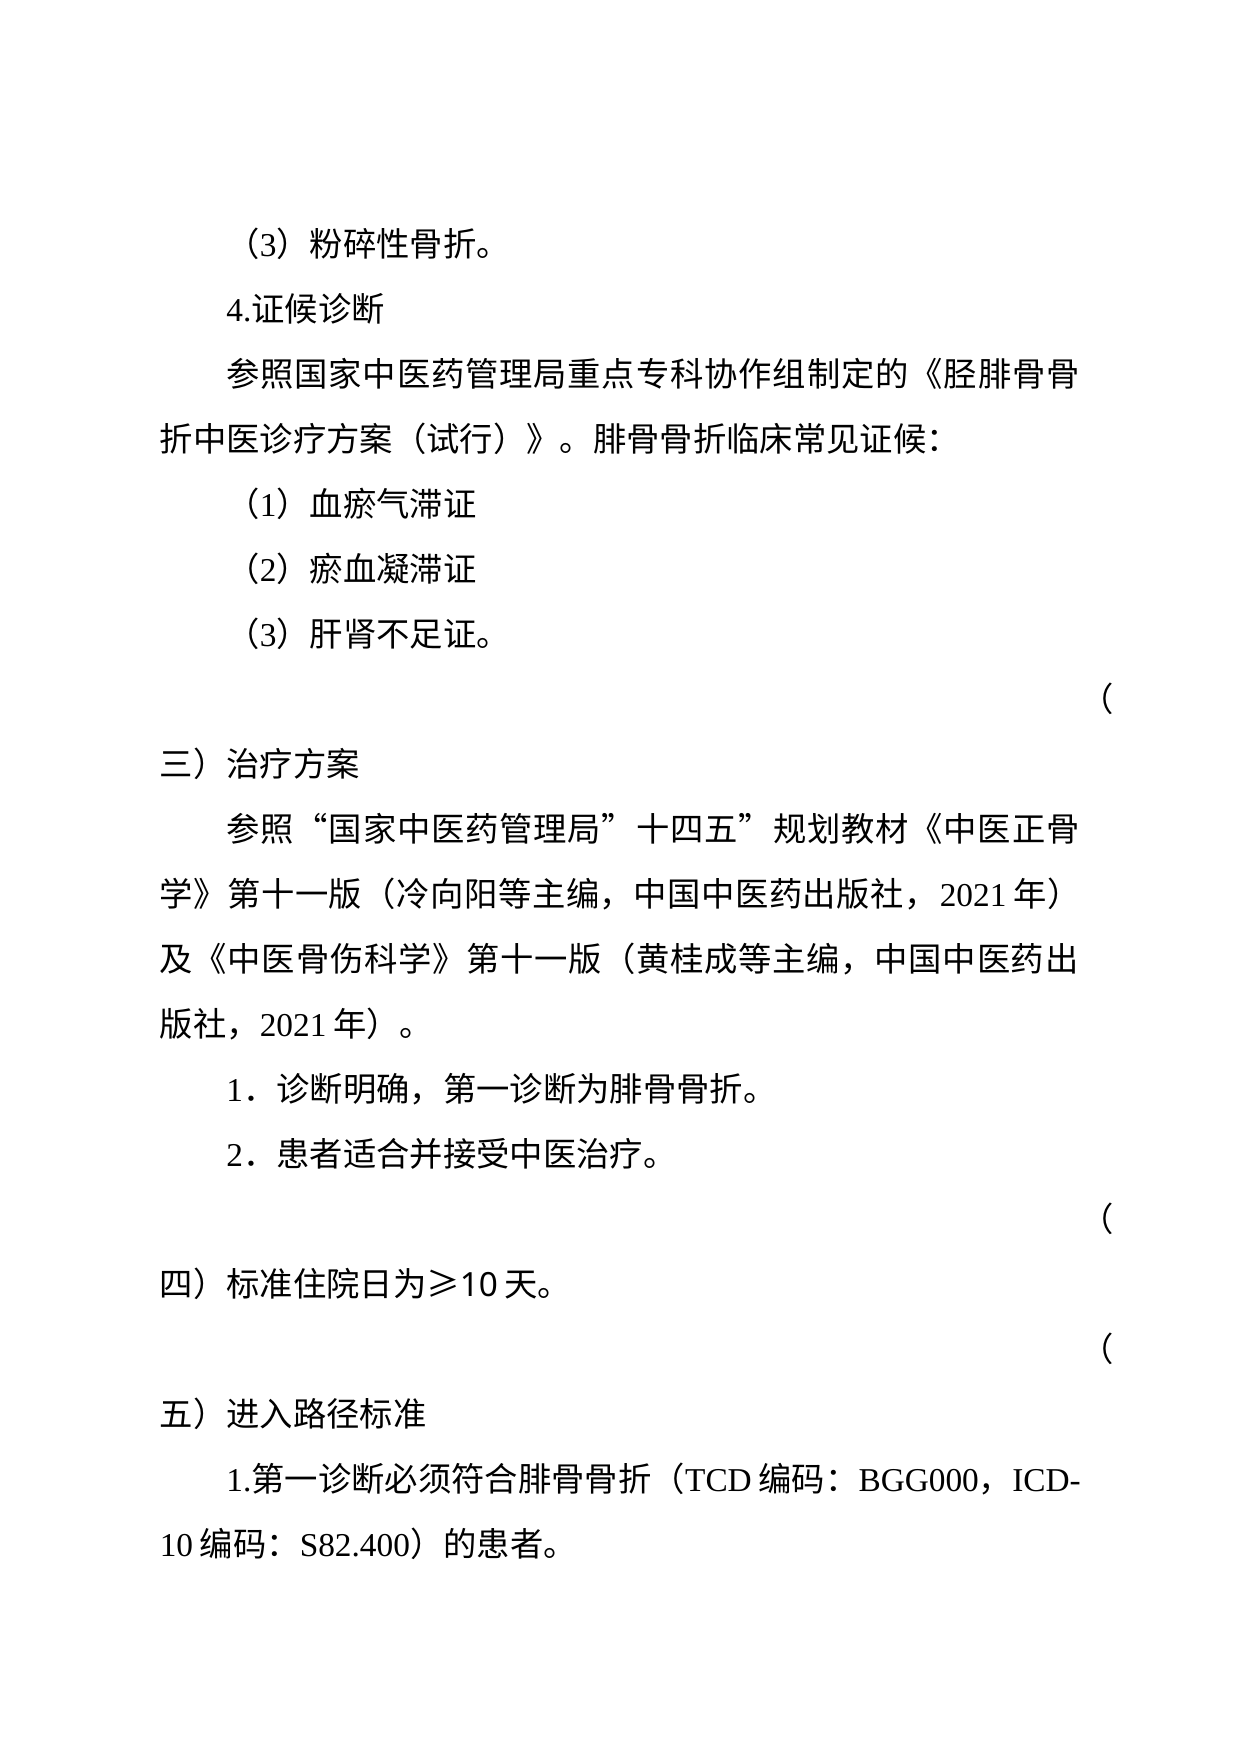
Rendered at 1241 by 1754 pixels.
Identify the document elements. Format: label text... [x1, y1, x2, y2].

text （三）治疗方案 [159, 665, 1081, 795]
text （3）粉碎性骨折。 [159, 210, 1081, 275]
text 参照国家中医药管理局重点专科协作组制定的《胫腓骨骨折中医诊疗方案（试行）》。腓骨骨折临床常见证候： [159, 340, 1081, 470]
text 4.证候诊断 [159, 275, 1081, 340]
text 1．诊断明确，第一诊断为腓骨骨折。 [159, 1055, 1081, 1120]
text 参照“国家中医药管理局”十四五”规划教材《中医正骨学》第十一版（冷向阳等主编，中国中医药出版社，2021年）及《中医骨伤科学》第十一版（黄桂成等主编，中国中医药出版社，2021年）。 [159, 795, 1081, 1055]
text 2．患者适合并接受中医治疗。 [159, 1120, 1081, 1185]
text 1.第一诊断必须符合腓骨骨折（TCD编码：BGG000，ICD-10编码：S82.400）的患者。 [159, 1445, 1081, 1575]
list 肝肾不足证。 [159, 600, 1081, 665]
text （五）进入路径标准 [159, 1315, 1081, 1445]
list 瘀血凝滞证 [159, 535, 1081, 600]
text （四）标准住院日为≥10天。 [159, 1185, 1081, 1315]
list 血瘀气滞证 [159, 470, 1081, 535]
